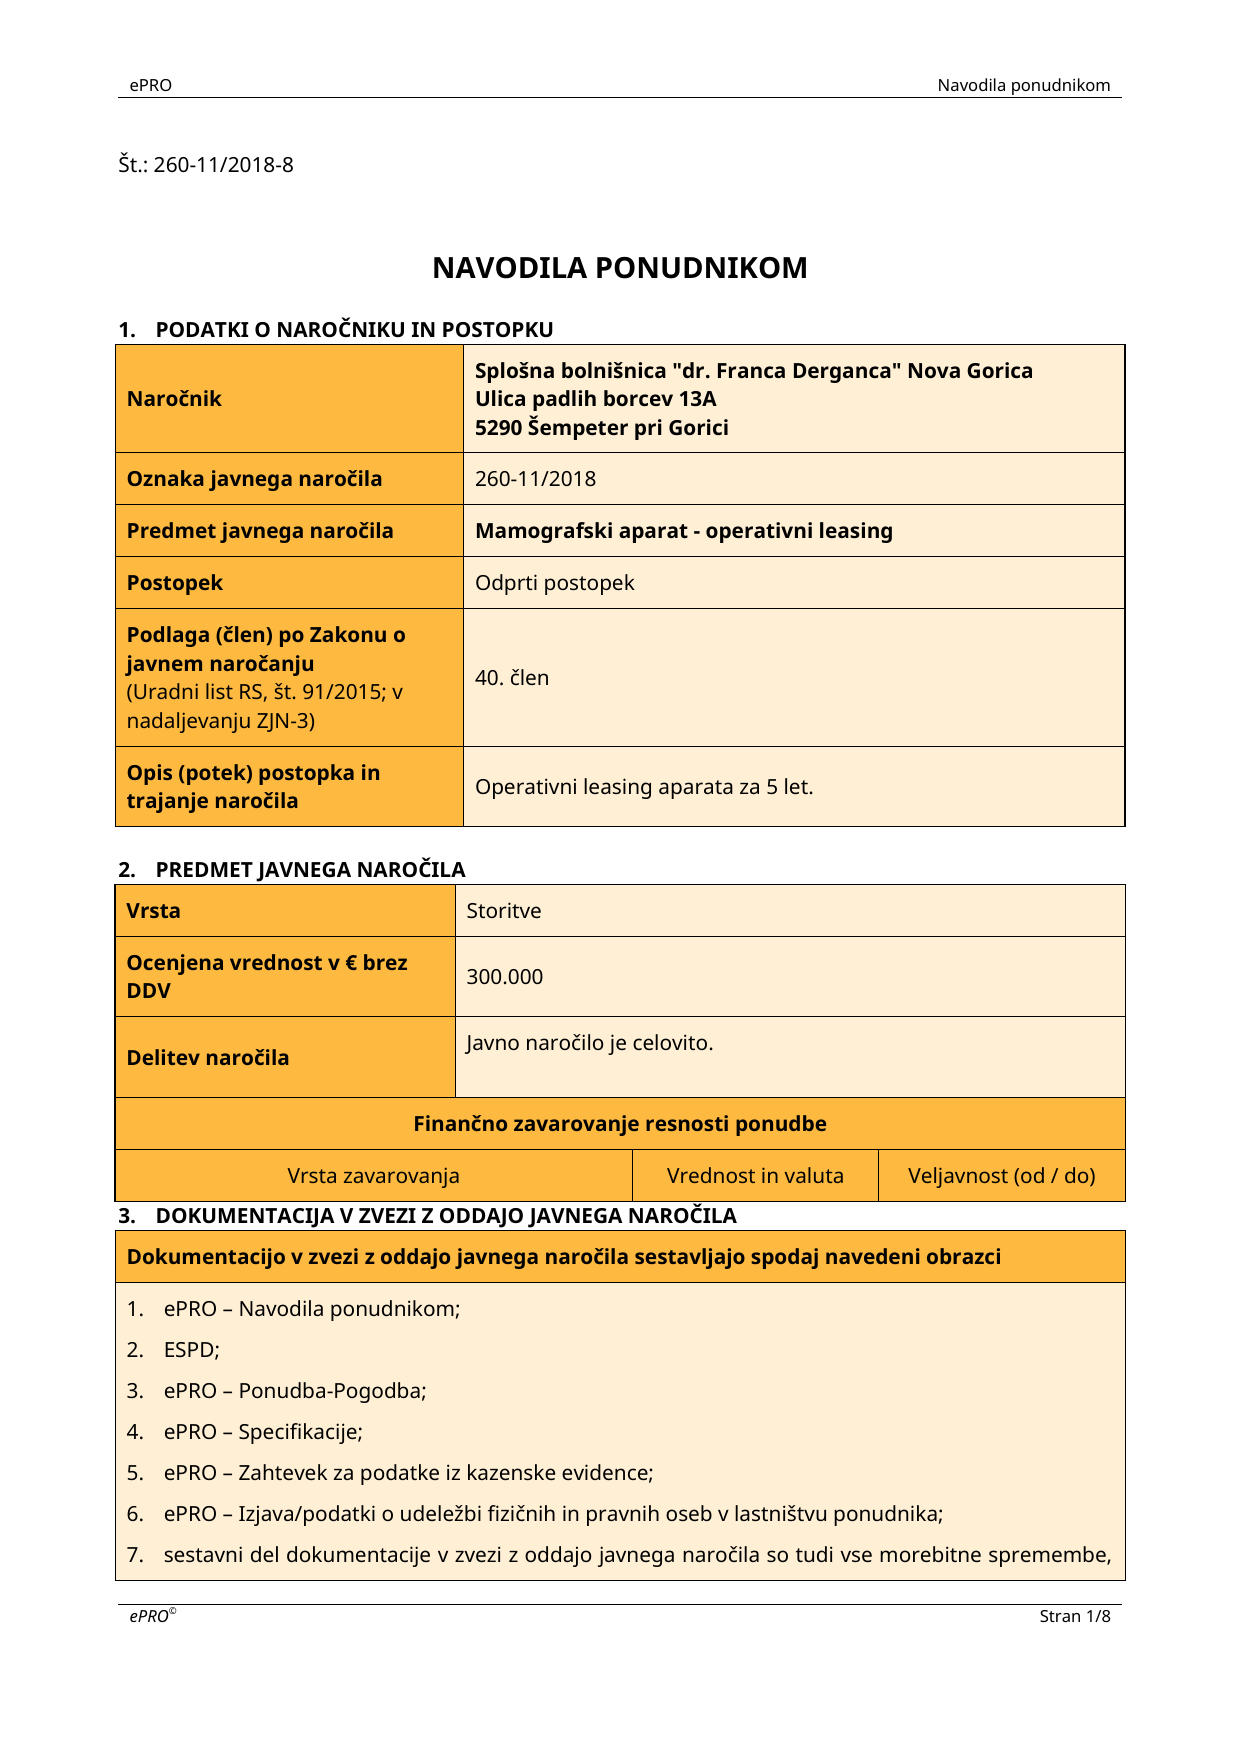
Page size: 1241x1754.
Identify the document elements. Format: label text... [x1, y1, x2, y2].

table_cell Vrednost in valuta [633, 1150, 878, 1201]
table_header Dokumentacijo v zvezi z oddajo javnega naročila sestavljajo spodaj navedeni obrazci [116, 1231, 1125, 1282]
table_cell 260-11/2018 [464, 453, 1124, 504]
table_cell Opis (potek) postopka in trajanje naročila [116, 747, 463, 826]
table_header Splošna bolnišnica "dr. Franca Derganca" Nova Gorica Ulica padlih borcev 13A 5290 Šempeter pri Gorici [464, 345, 1124, 452]
list DOKUMENTACIJA V ZVEZI Z ODDAJO JAVNEGA NAROČILA [118, 1202, 1122, 1230]
table_header Storitve [456, 885, 1125, 936]
list PODATKI O NAROČNIKU IN POSTOPKU [118, 315, 1122, 343]
table_cell Podlaga (člen) po Zakonu o javnem naročanju (Uradni list RS, št. 91/2015; v nadaljevanju ZJN-3) [116, 609, 463, 746]
table_cell Javno naročilo je celovito. [456, 1017, 1125, 1097]
table_cell Operativni leasing aparata za 5 let. [464, 747, 1124, 826]
table_cell Postopek [116, 557, 463, 608]
table_cell Veljavnost (od / do) [879, 1150, 1125, 1201]
text Št.: 260-11/2018-8 [118, 150, 1122, 179]
table_cell Predmet javnega naročila [116, 505, 463, 556]
text NAVODILA PONUDNIKOM [118, 247, 1122, 287]
table_cell Delitev naročila [116, 1017, 455, 1097]
table_cell 40. člen [464, 609, 1124, 746]
table_cell 300.000 [456, 937, 1125, 1016]
table_header Vrsta [116, 885, 455, 936]
table_cell Odprti postopek [464, 557, 1124, 608]
list PREDMET JAVNEGA NAROČILA [118, 855, 1122, 884]
table_cell Vrsta zavarovanja [116, 1150, 632, 1201]
table_header Naročnik [116, 345, 463, 452]
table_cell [116, 1283, 1125, 1580]
table_cell Oznaka javnega naročila [116, 453, 463, 504]
table_cell Finančno zavarovanje resnosti ponudbe [116, 1098, 1125, 1149]
table_cell Ocenjena vrednost v € brez DDV [116, 937, 455, 1016]
table_cell Mamografski aparat - operativni leasing [464, 505, 1124, 556]
